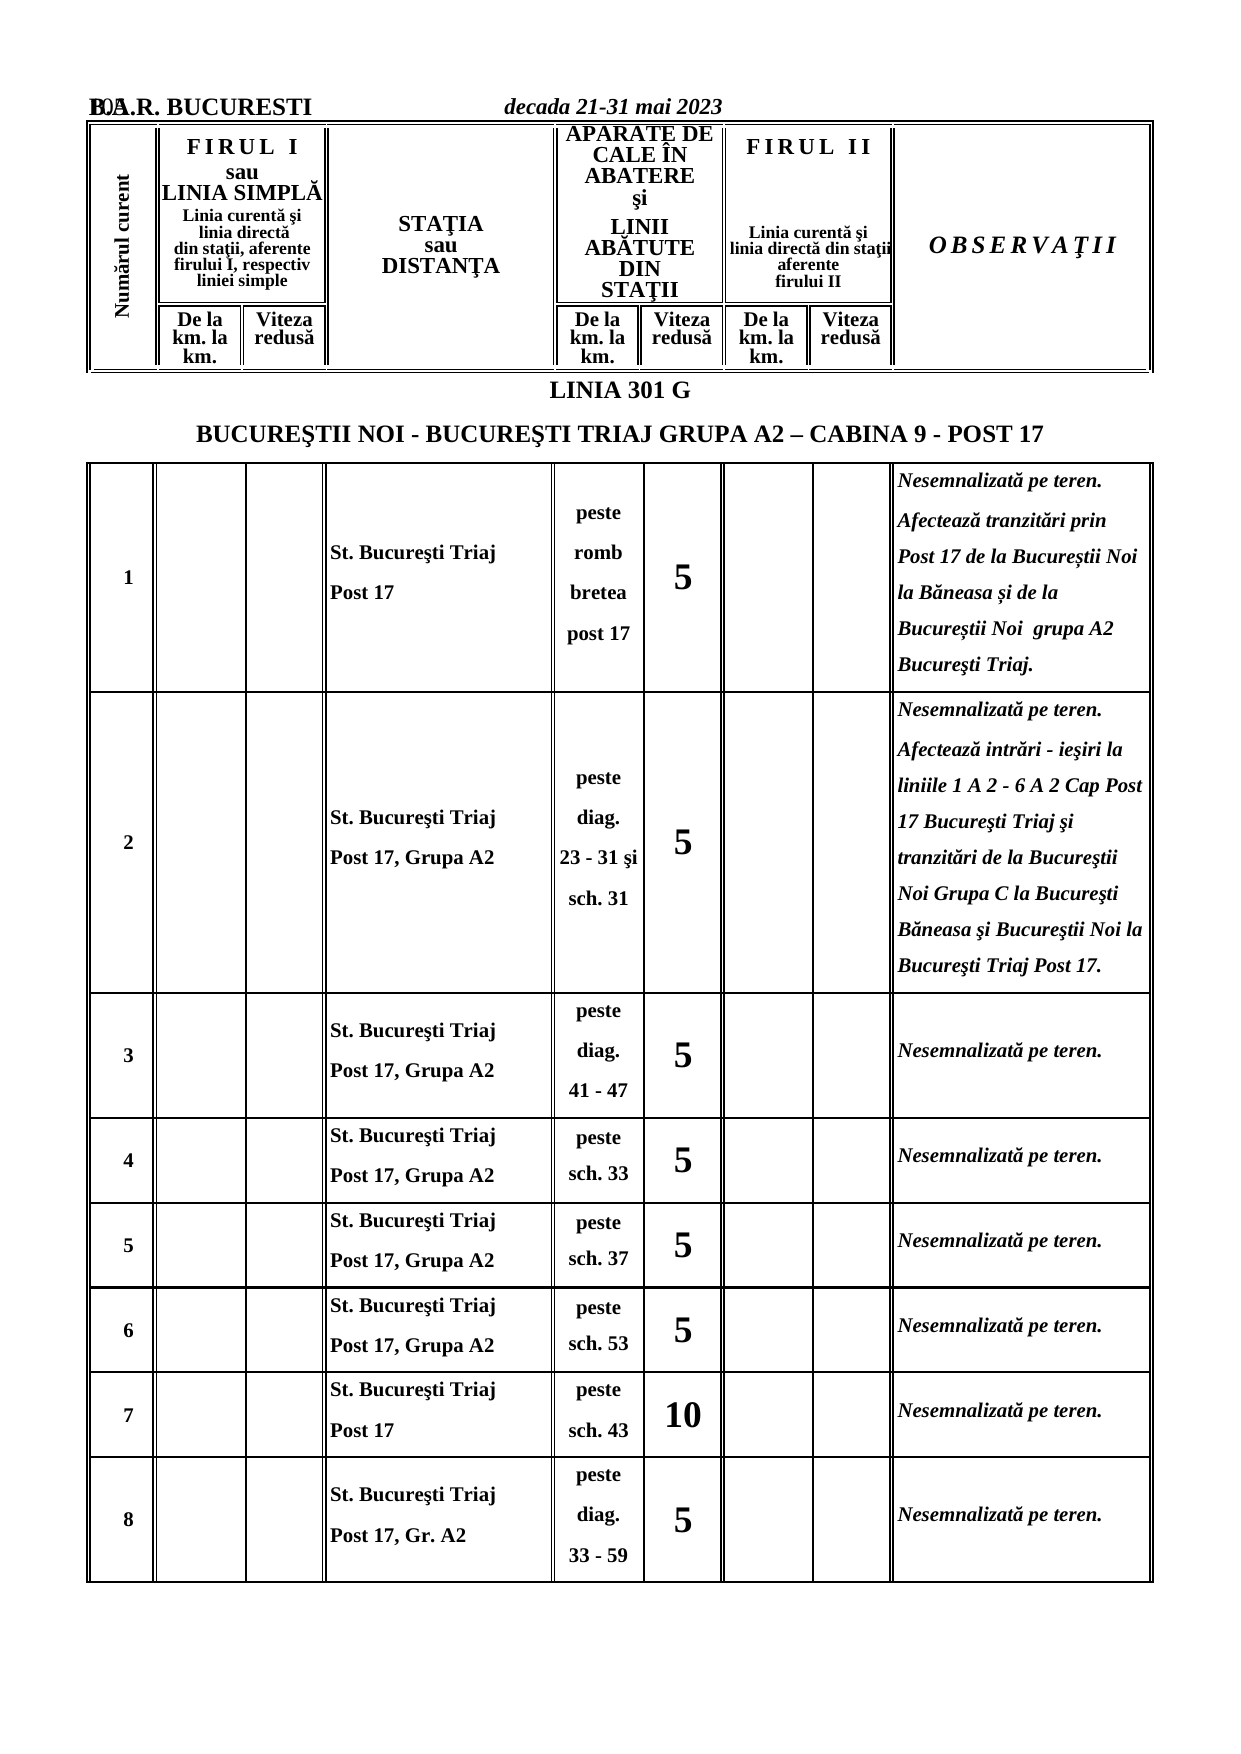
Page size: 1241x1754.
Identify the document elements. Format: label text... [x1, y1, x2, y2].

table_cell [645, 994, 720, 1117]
subtitle BUCUREŞTII NOI - BUCUREŞTI TRIAJ GRUPA A2 – CABINA 9 - POST 17 [89, 419, 1152, 447]
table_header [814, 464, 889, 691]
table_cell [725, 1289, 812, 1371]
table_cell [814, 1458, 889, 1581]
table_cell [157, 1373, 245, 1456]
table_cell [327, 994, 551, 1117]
subtitle LINIA 301 G [89, 376, 1152, 404]
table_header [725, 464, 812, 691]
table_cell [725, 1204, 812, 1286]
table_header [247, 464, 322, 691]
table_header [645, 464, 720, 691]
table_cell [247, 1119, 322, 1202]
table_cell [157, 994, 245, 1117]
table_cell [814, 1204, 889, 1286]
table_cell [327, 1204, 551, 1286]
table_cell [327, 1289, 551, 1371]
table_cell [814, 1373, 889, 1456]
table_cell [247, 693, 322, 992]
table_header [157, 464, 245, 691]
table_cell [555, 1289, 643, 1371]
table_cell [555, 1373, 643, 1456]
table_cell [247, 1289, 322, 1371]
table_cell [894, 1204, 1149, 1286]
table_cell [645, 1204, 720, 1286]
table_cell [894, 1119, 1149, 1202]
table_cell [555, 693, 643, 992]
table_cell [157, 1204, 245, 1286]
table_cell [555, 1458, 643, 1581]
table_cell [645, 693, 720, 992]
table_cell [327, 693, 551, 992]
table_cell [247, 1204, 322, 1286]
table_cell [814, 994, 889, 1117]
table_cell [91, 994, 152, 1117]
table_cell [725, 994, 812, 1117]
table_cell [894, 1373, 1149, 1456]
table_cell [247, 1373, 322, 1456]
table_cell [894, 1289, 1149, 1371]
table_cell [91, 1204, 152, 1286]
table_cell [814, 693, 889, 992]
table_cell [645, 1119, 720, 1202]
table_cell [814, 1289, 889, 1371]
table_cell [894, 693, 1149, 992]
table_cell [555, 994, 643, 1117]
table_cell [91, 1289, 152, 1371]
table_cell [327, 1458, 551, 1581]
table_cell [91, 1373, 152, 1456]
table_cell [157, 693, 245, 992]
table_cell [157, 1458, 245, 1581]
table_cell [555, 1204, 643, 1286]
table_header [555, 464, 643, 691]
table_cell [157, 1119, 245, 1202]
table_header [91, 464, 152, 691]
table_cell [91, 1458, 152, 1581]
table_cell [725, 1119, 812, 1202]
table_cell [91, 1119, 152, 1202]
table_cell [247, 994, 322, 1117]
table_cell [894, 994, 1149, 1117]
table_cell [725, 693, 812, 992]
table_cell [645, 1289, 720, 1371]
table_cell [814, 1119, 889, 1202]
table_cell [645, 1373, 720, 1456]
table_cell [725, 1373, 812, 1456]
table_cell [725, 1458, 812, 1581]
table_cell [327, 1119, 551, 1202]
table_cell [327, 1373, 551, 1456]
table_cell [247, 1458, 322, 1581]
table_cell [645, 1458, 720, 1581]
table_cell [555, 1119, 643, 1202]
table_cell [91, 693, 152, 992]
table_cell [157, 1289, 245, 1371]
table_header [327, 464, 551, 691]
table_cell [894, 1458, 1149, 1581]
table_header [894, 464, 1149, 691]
